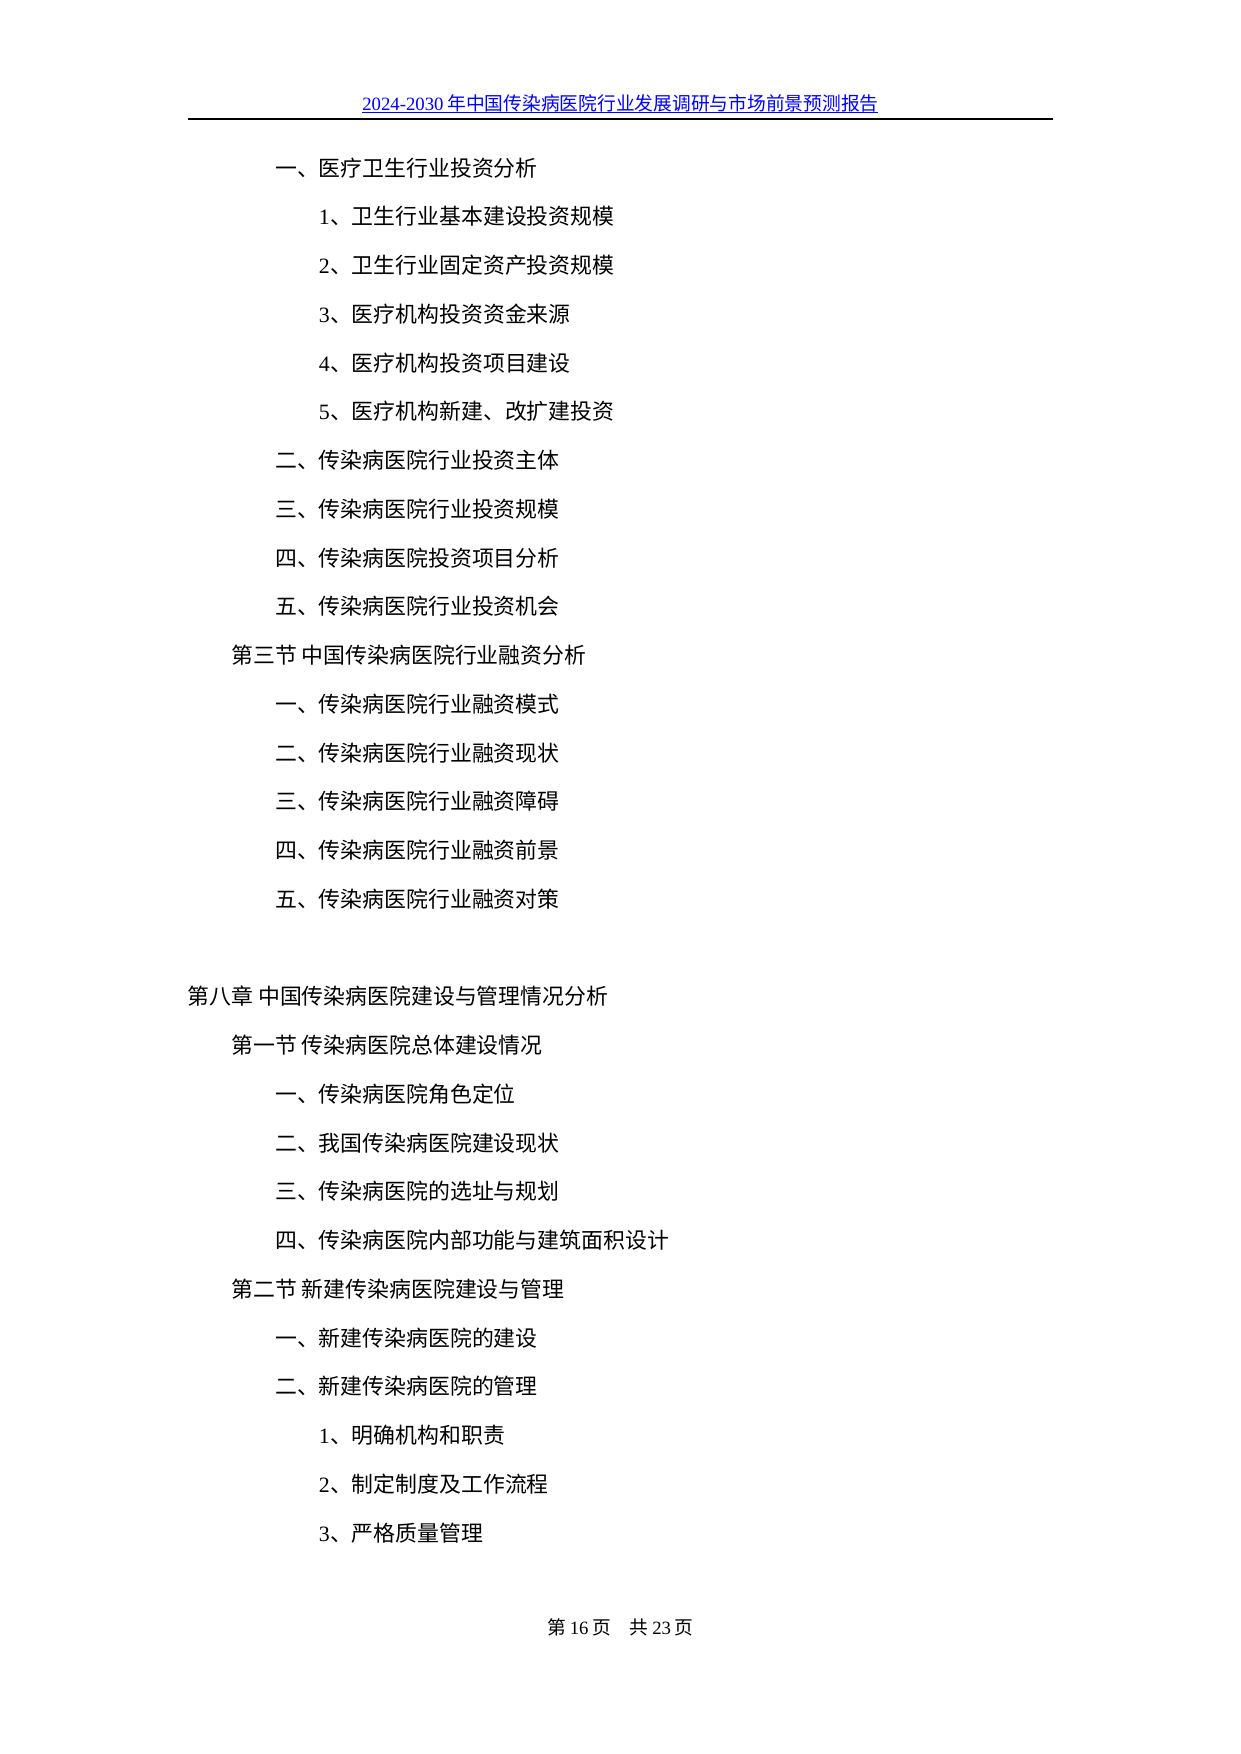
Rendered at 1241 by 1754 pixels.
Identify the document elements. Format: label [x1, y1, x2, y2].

text [187, 150, 1053, 1548]
